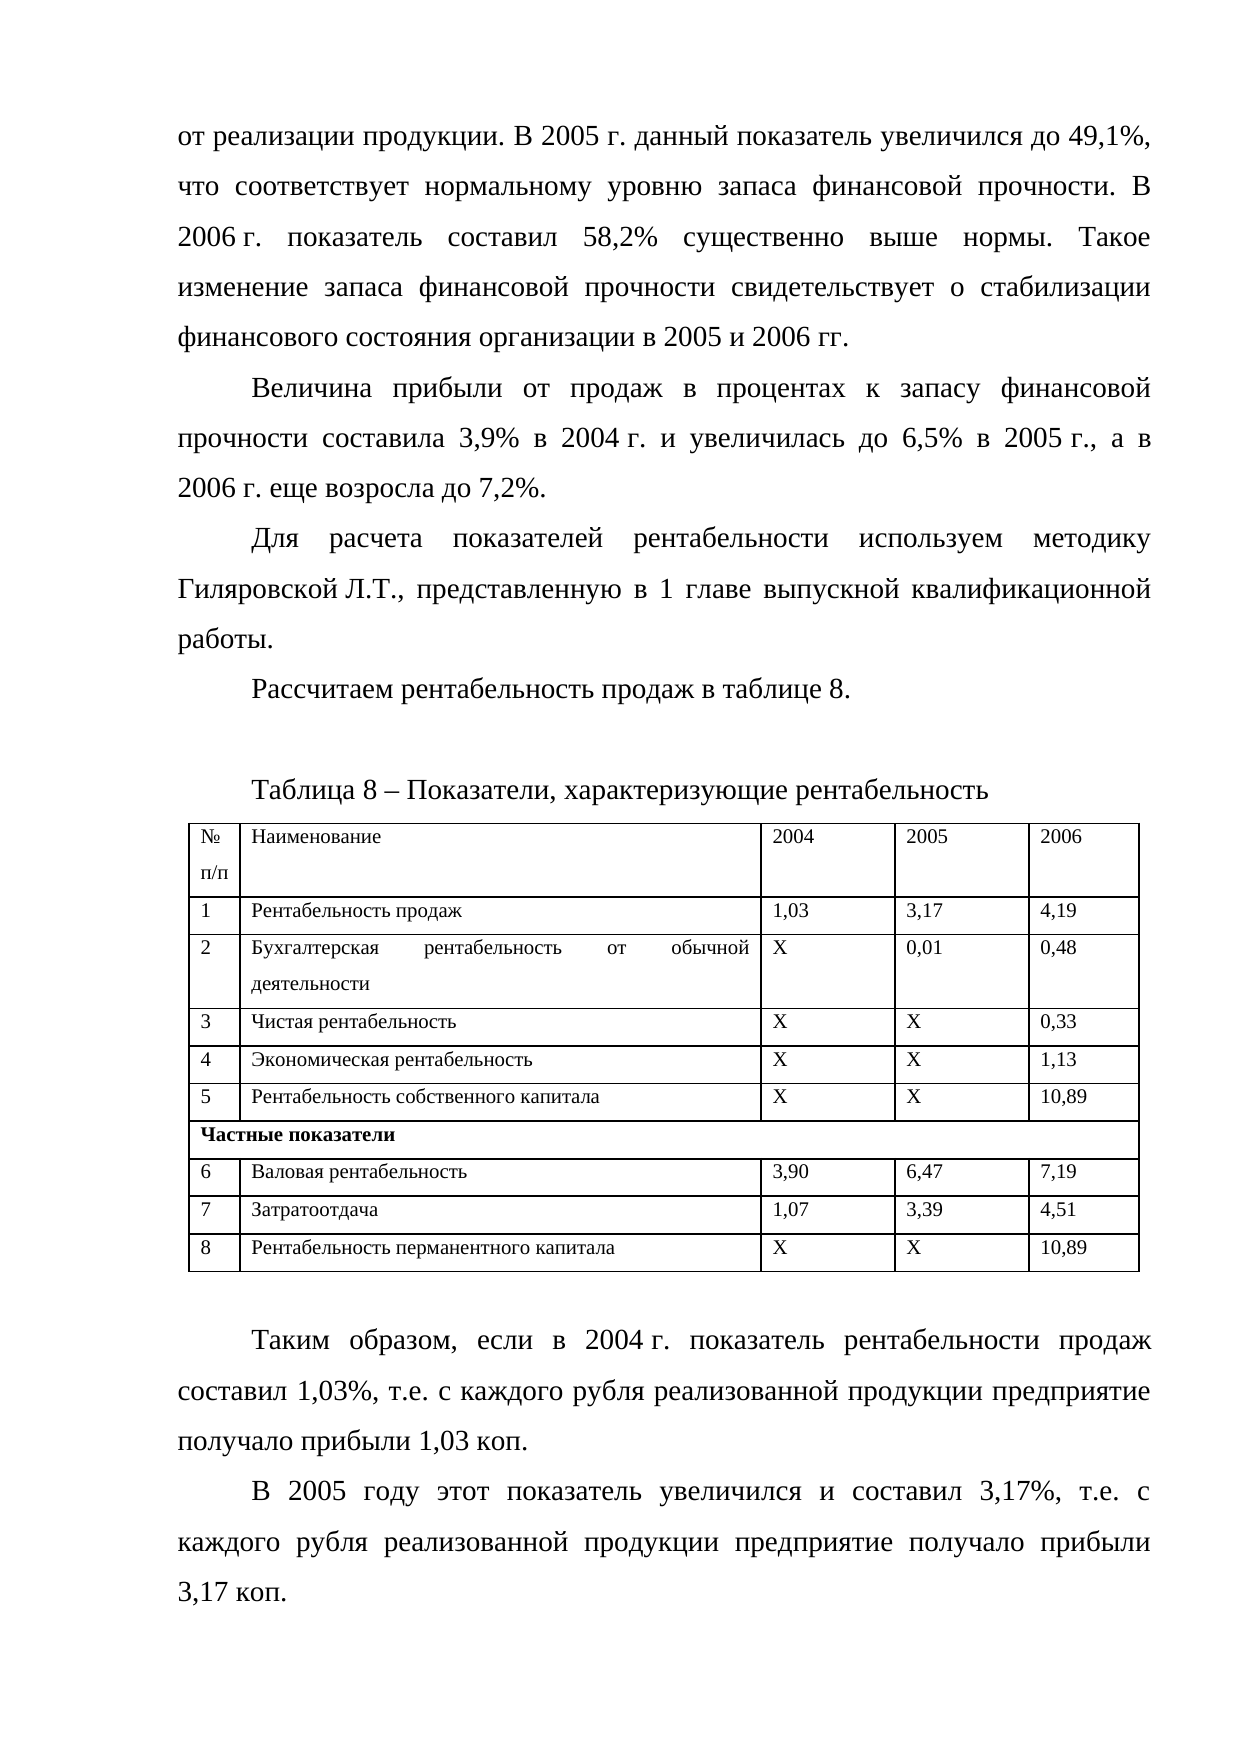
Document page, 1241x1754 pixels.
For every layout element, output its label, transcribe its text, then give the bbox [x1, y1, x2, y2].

table_cell Х [762, 1009, 894, 1045]
table_cell 5 [190, 1084, 239, 1120]
table_cell 6,47 [896, 1160, 1028, 1195]
table_cell 3,17 [896, 898, 1028, 934]
table_cell Х [896, 1009, 1028, 1045]
table_cell 6 [190, 1160, 239, 1195]
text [177, 118, 1152, 353]
table_header № п/п [190, 824, 239, 896]
table_cell 4,51 [1030, 1197, 1138, 1233]
table_header 2004 [762, 824, 894, 896]
table_cell Затратоотдача [241, 1197, 760, 1233]
table_cell Частные показатели [190, 1122, 1138, 1158]
table_cell Рентабельность продаж [241, 898, 760, 934]
table_cell Х [762, 935, 894, 1007]
table_cell 7,19 [1030, 1160, 1138, 1195]
table_cell 1,13 [1030, 1047, 1138, 1083]
text Рассчитаем рентабельность продаж в таблице 8. [177, 672, 1152, 705]
table_cell Х [762, 1084, 894, 1120]
table_cell Х [762, 1235, 894, 1271]
table_cell Рентабельность перманентного капитала [241, 1235, 760, 1271]
table_cell 3,90 [762, 1160, 894, 1195]
table_cell 3 [190, 1009, 239, 1045]
table_cell Экономическая рентабельность [241, 1047, 760, 1083]
table_cell Чистая рентабельность [241, 1009, 760, 1045]
table_cell 4,19 [1030, 898, 1138, 934]
table_cell 2 [190, 935, 239, 1007]
table_cell Бухгалтерская рентабельность от обычной деятельности [241, 935, 760, 1007]
text В 2005 году этот показатель увеличился и составил 3,17%, т.е. с каждого рубля реализованной продукции предприятие получало прибыли 3,17 коп. [177, 1473, 1152, 1608]
table_cell 0,01 [896, 935, 1028, 1007]
table_header 2005 [896, 824, 1028, 896]
table_cell Рентабельность собственного капитала [241, 1084, 760, 1120]
table_cell 1,07 [762, 1197, 894, 1233]
table_cell Х [896, 1047, 1028, 1083]
table_header Наименование [241, 824, 760, 896]
table_cell 10,89 [1030, 1084, 1138, 1120]
table_cell 0,48 [1030, 935, 1138, 1007]
table_cell 1 [190, 898, 239, 934]
table_cell 10,89 [1030, 1235, 1138, 1271]
table_cell 4 [190, 1047, 239, 1083]
table_cell Валовая рентабельность [241, 1160, 760, 1195]
table_cell 8 [190, 1235, 239, 1271]
table_cell 3,39 [896, 1197, 1028, 1233]
table_cell 0,33 [1030, 1009, 1138, 1045]
table_header 2006 [1030, 824, 1138, 896]
text Для расчета показателей рентабельности используем методику Гиляровской Л.Т., представленную в 1 главе выпускной квалификационной работы. [177, 521, 1152, 655]
text Таблица 8 – Показатели, характеризующие рентабельность [177, 772, 1152, 806]
table_cell Х [896, 1084, 1028, 1120]
text Величина прибыли от продаж в процентах к запасу финансовой прочности составила 3,9% в 2004 г. и увеличилась до 6,5% в 2005 г., а в 2006 г. еще возросла до 7,2%. [177, 370, 1152, 504]
table_cell 7 [190, 1197, 239, 1233]
text Таким образом, если в 2004 г. показатель рентабельности продаж составил 1,03%, т.е. с каждого рубля реализованной продукции предприятие получало прибыли 1,03 коп. [177, 1322, 1152, 1457]
table_cell Х [896, 1235, 1028, 1271]
table_cell 1,03 [762, 898, 894, 934]
table_cell Х [762, 1047, 894, 1083]
